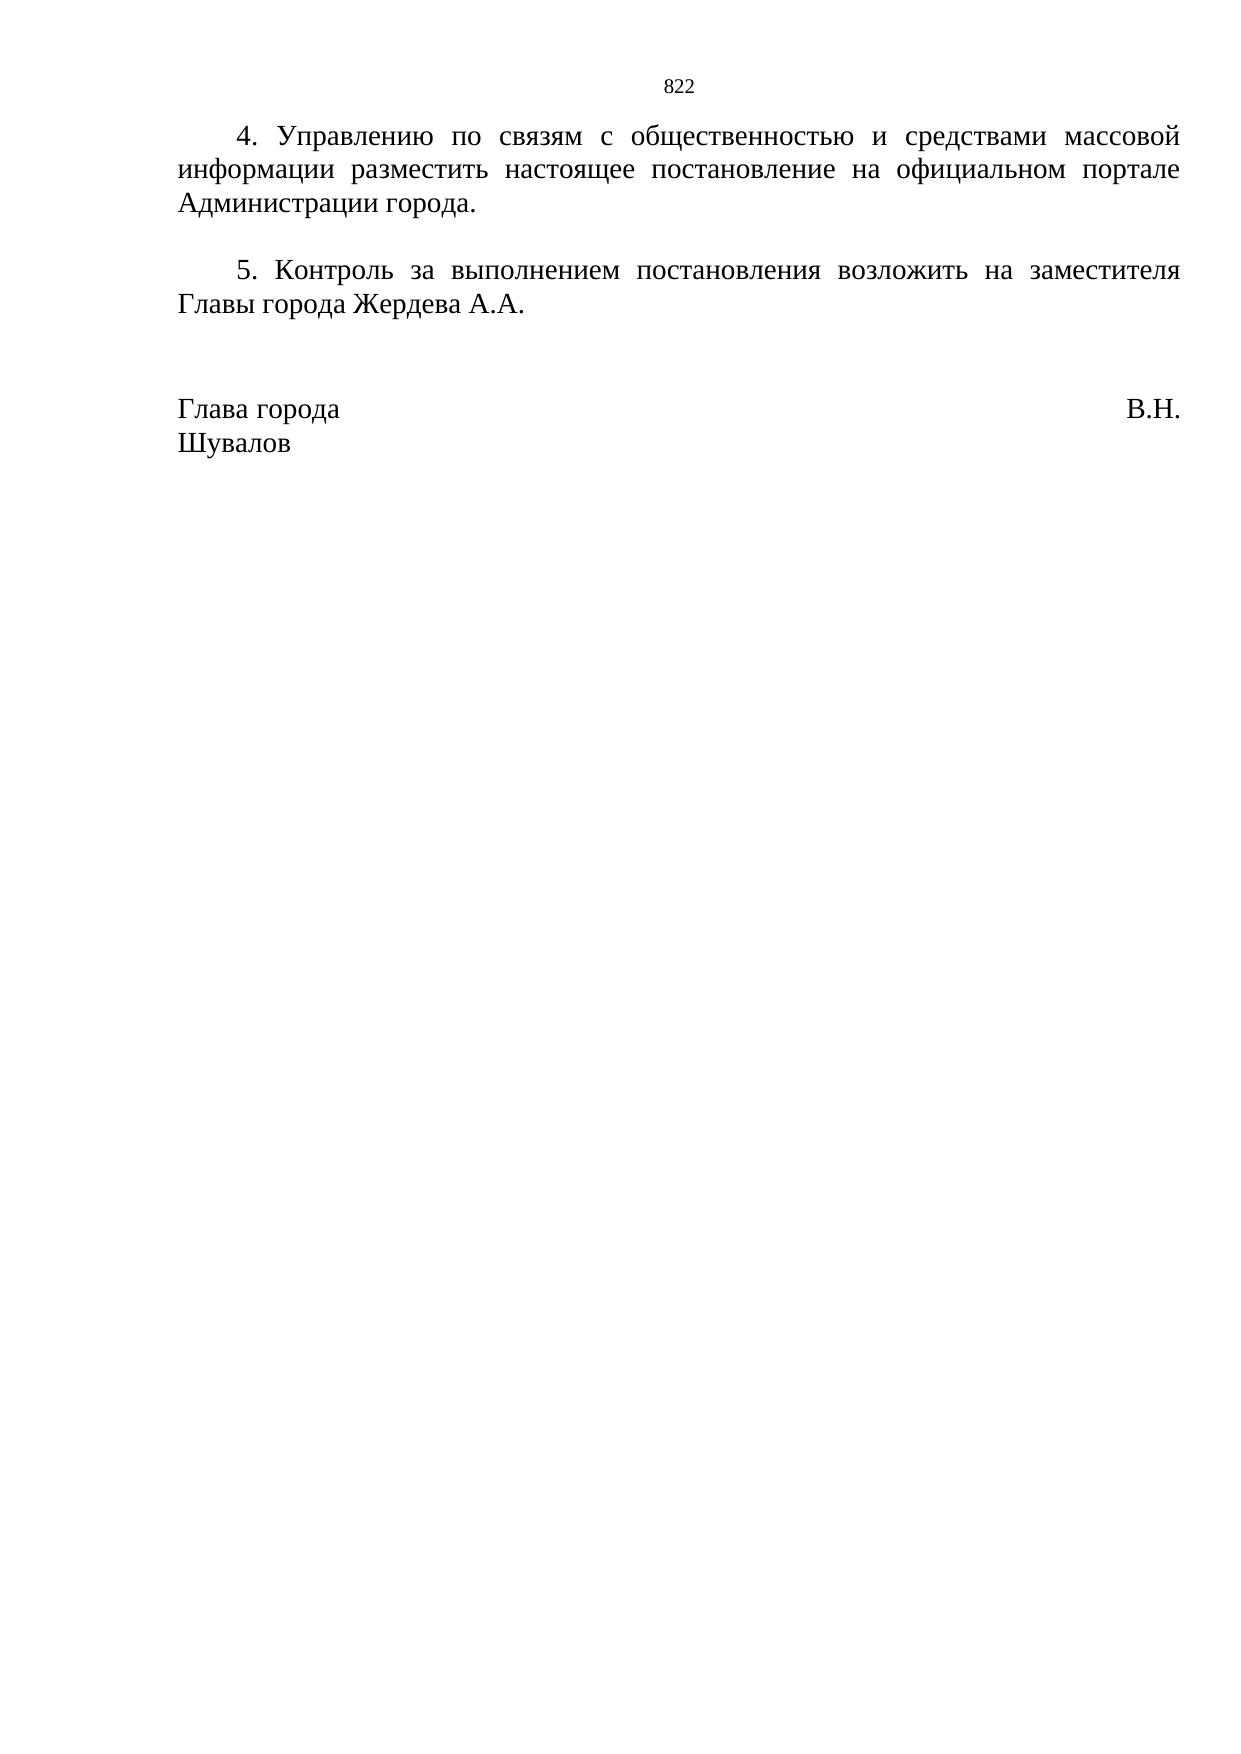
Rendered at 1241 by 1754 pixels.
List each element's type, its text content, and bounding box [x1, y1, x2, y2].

text Глава города В.Н. Шувалов [177, 392, 1181, 459]
text 4. Управлению по связям с общественностью и средствами массовой информации разместить настоящее постановление на официальном портале Администрации города. [177, 118, 1181, 219]
text 5. Контроль за выполнением постановления возложить на заместителя Главы города Жердева А.А. [177, 252, 1181, 319]
